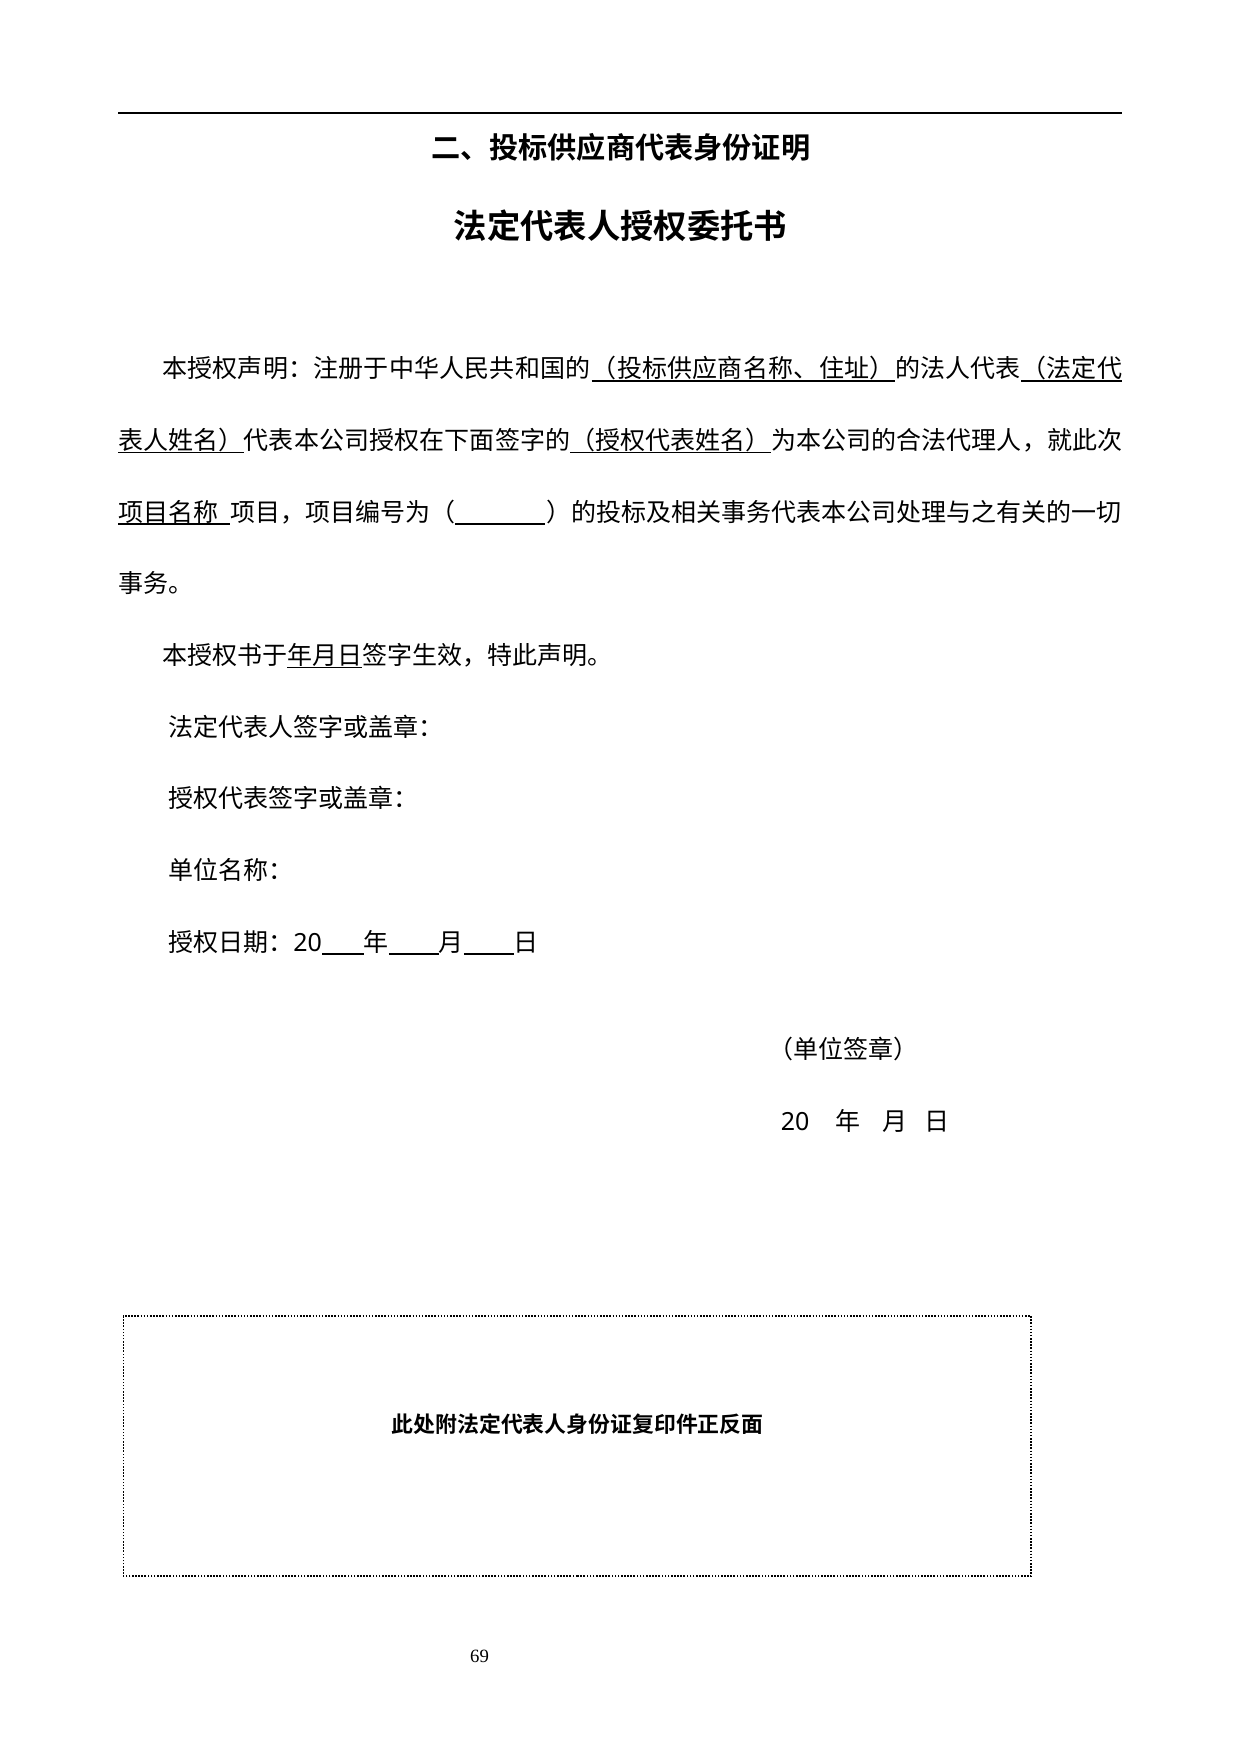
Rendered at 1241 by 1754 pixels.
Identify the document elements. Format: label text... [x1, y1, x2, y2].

text 单位名称： [118, 833, 1122, 904]
text 法定代表人签字或盖章： [118, 689, 1122, 761]
text 授权代表签字或盖章： [118, 761, 1122, 833]
text 本授权书于年月日签字生效，特此声明。 [118, 618, 1122, 689]
text （单位签章） [118, 1012, 1122, 1084]
text 二、投标供应商代表身份证明 [118, 124, 1122, 167]
text 授权日期：20 年 月 日 [118, 904, 1122, 976]
text 法定代表人授权委托书 [118, 188, 1122, 259]
text 20 年 月 日 [118, 1084, 1122, 1155]
text 本授权声明：注册于中华人民共和国的（投标供应商名称、住址）的法人代表（法定代表人姓名）代表本公司授权在下面签字的（授权代表姓名）为本公司的合法代理人，就此次 项目名称 项目，项目编号为（ ）的投标及相关事务代表本公司处理与之有关的一切事务。 [118, 331, 1122, 618]
